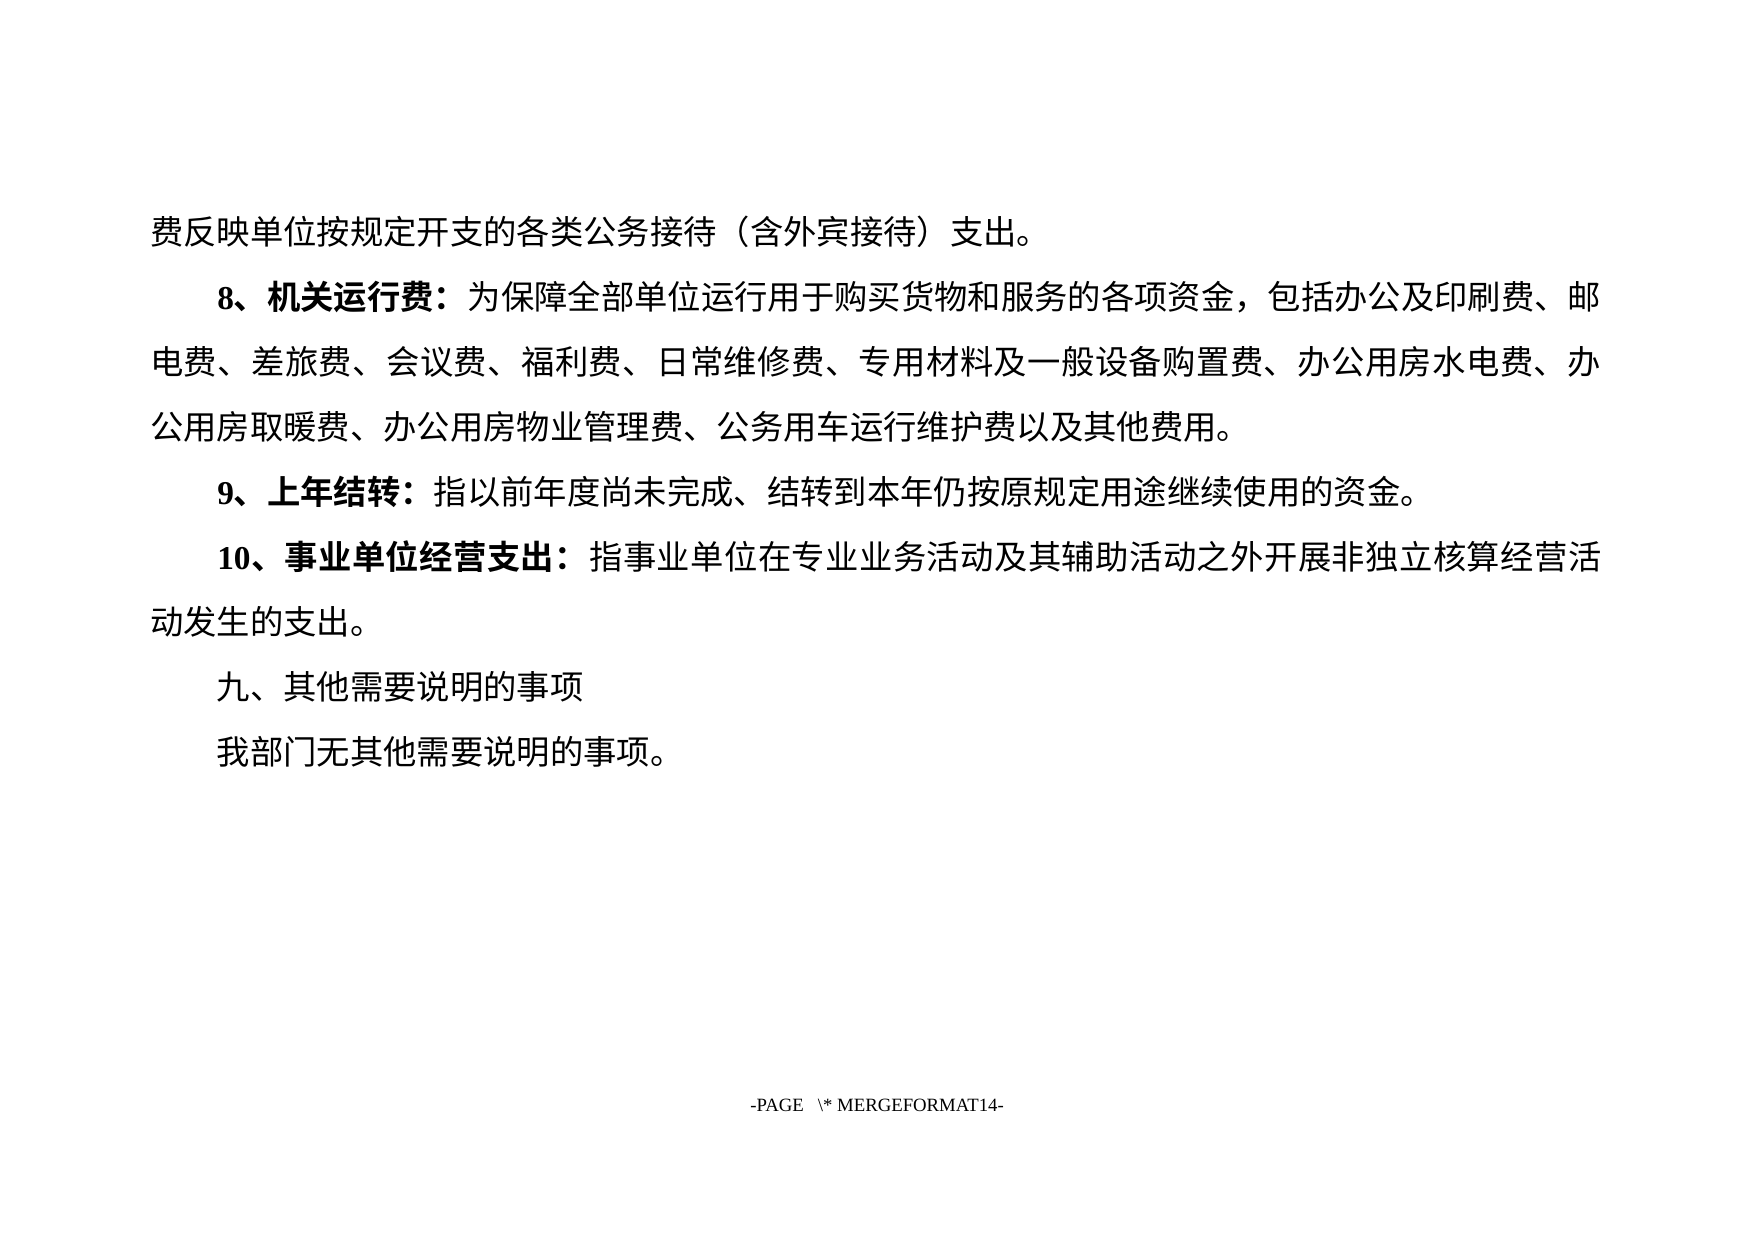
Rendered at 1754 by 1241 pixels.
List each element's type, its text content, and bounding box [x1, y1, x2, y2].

text 我部门无其他需要说明的事项。 [150, 718, 1604, 783]
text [150, 198, 1604, 263]
text 8、机关运行费：为保障全部单位运行用于购买货物和服务的各项资金，包括办公及印刷费、邮电费、差旅费、会议费、福利费、日常维修费、专用材料及一般设备购置费、办公用房水电费、办公用房取暖费、办公用房物业管理费、公务用车运行维护费以及其他费用。 [150, 263, 1604, 458]
text 9、上年结转：指以前年度尚未完成、结转到本年仍按原规定用途继续使用的资金。 [150, 458, 1604, 523]
text 10、事业单位经营支出：指事业单位在专业业务活动及其辅助活动之外开展非独立核算经营活动发生的支出。 [150, 523, 1604, 653]
text 九、其他需要说明的事项 [150, 653, 1604, 718]
